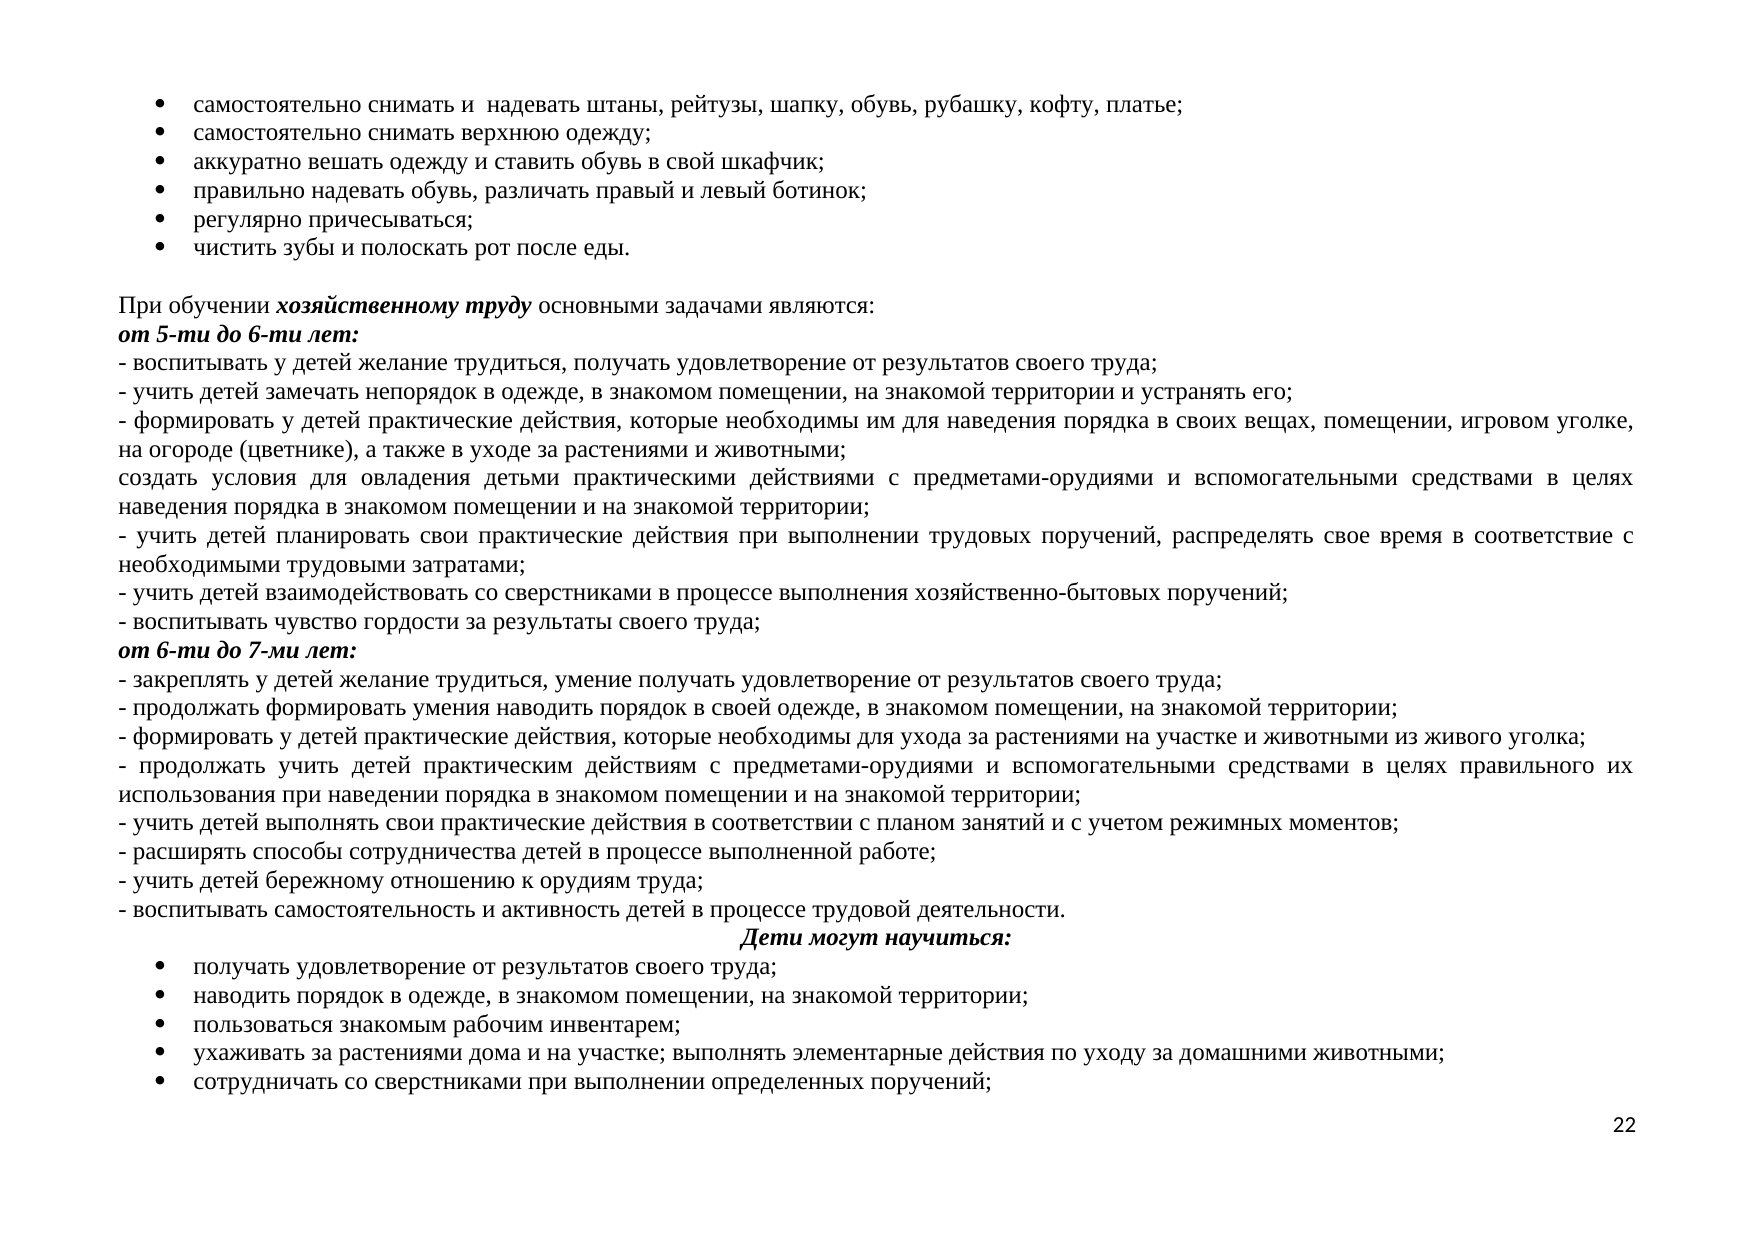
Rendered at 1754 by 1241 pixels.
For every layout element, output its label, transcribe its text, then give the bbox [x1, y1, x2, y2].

text - учить детей выполнять свои практические действия в соответствии с планом занятий и с учетом режимных моментов; [118, 807, 1636, 836]
list правильно надевать обувь, различать правый и левый ботинок; [156, 175, 1636, 204]
text создать условия для овладения детьми практическими действиями с предметами-орудиями и вспомогательными средствами в целях наведения порядка в знакомом помещении и на знакомой территории; [118, 462, 1636, 520]
text - воспитывать у детей желание трудиться, получать удовлетворение от результатов своего труда; [118, 347, 1636, 376]
text Дети могут научиться: [118, 922, 1636, 951]
list ухаживать за растениями дома и на участке; выполнять элементарные действия по уходу за домашними животными; [156, 1037, 1636, 1066]
text - продолжать формировать умения наводить порядок в своей одежде, в знакомом помещении, на знакомой территории; [118, 692, 1636, 721]
text - учить детей замечать непорядок в одежде, в знакомом помещении, на знакомой территории и устранять его; [118, 376, 1636, 405]
text от 6-ти до 7-ми лет: [118, 635, 1636, 664]
text от 5-ти до 6-ти лет: [118, 319, 1636, 347]
list получать удовлетворение от результатов своего труда; [156, 951, 1636, 980]
text При обучении хозяйственному труду основными задачами являются: [118, 290, 1636, 319]
text - формировать у детей практические действия, которые необходимы для ухода за растениями на участке и животными из живого уголка; [118, 721, 1636, 750]
list пользоваться знакомым рабочим инвентарем; [156, 1009, 1636, 1037]
text - учить детей взаимодействовать со сверстниками в процессе выполнения хозяйственно-бытовых поручений; [118, 577, 1636, 606]
list самостоятельно снимать верхнюю одежду; [156, 117, 1636, 146]
list чистить зубы и полоскать рот после еды. [156, 232, 1636, 261]
list наводить порядок в одежде, в знакомом помещении, на знакомой территории; [156, 980, 1636, 1009]
list регулярно причесываться; [156, 204, 1636, 232]
list самостоятельно снимать и надевать штаны, рейтузы, шапку, обувь, рубашку, кофту, платье; [156, 89, 1636, 117]
text - учить детей бережному отношению к орудиям труда; [118, 865, 1636, 894]
list аккуратно вешать одежду и ставить обувь в свой шкафчик; [156, 146, 1636, 175]
text - закреплять у детей желание трудиться, умение получать удовлетворение от результатов своего труда; [118, 664, 1636, 692]
text - продолжать учить детей практическим действиям с предметами-орудиями и вспомогательными средствами в целях правильного их использования при наведении порядка в знакомом помещении и на знакомой территории; [118, 750, 1636, 807]
text - формировать у детей практические действия, которые необходимы им для наведения порядка в своих вещах, помещении, игровом уголке, на огороде (цветнике), а также в уходе за растениями и животными; [118, 405, 1636, 462]
text - воспитывать чувство гордости за результаты своего труда; [118, 606, 1636, 635]
list сотрудничать со сверстниками при выполнении определенных поручений; [156, 1066, 1636, 1095]
text - учить детей планировать свои практические действия при выполнении трудовых поручений, распределять свое время в соответствие с необходимыми трудовыми затратами; [118, 520, 1636, 577]
text - расширять способы сотрудничества детей в процессе выполненной работе; [118, 836, 1636, 865]
text - воспитывать самостоятельность и активность детей в процессе трудовой деятельности. [118, 894, 1636, 922]
